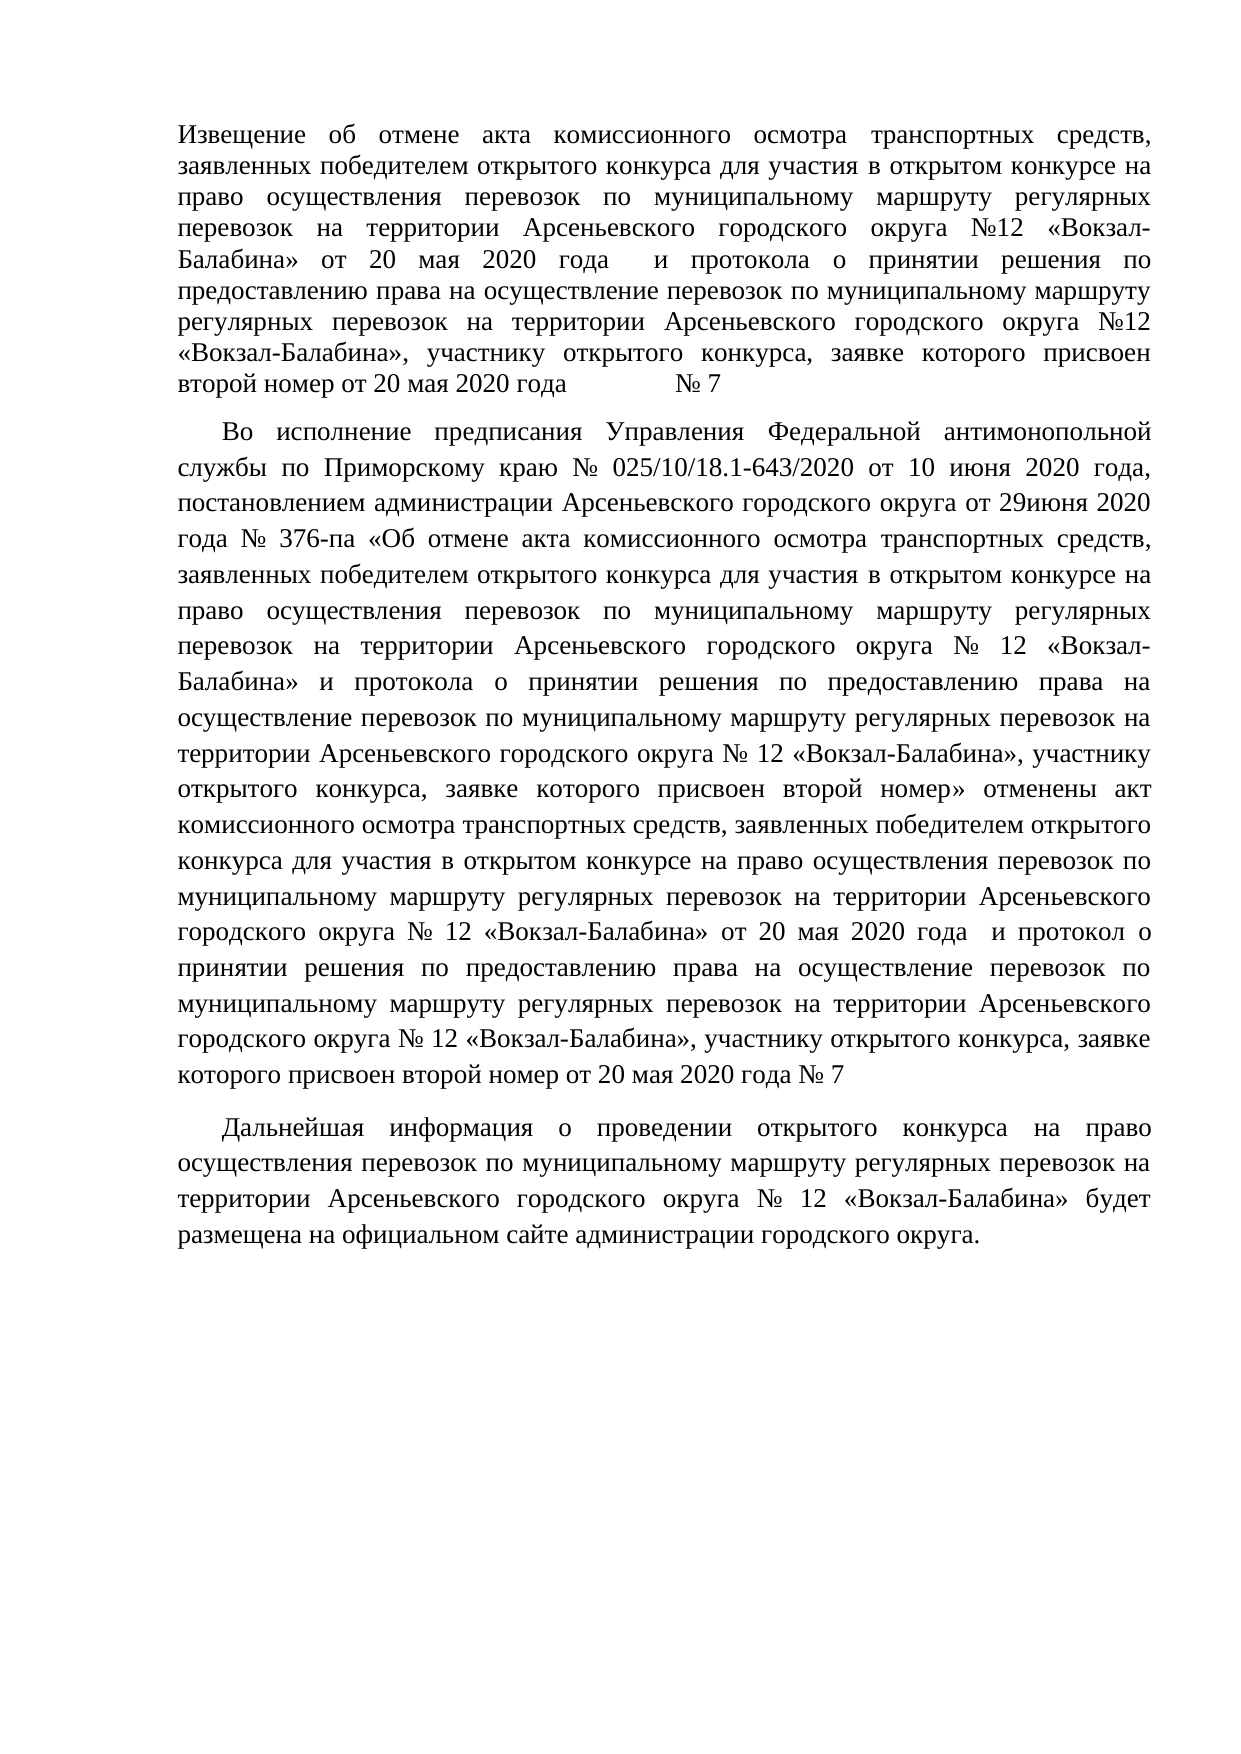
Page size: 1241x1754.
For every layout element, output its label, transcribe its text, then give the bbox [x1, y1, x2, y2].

text Дальнейшая информация о проведении открытого конкурса на право осуществления перевозок по муниципальному маршруту регулярных перевозок на территории Арсеньевского городского округа № 12 «Вокзал-Балабина» будет размещена на официальном сайте администрации городского округа. [177, 1111, 1152, 1249]
text Извещение об отмене акта комиссионного осмотра транспортных средств, заявленных победителем открытого конкурса для участия в открытом конкурсе на право осуществления перевозок по муниципальному маршруту регулярных перевозок на территории Арсеньевского городского округа №12 «Вокзал-Балабина» от 20 мая 2020 года и протокола о принятии решения по предоставлению права на осуществление перевозок по муниципальному маршруту регулярных перевозок на территории Арсеньевского городского округа №12 «Вокзал-Балабина», участнику открытого конкурса, заявке которого присвоен второй номер от 20 мая 2020 года № 7 [177, 118, 1152, 398]
text Во исполнение предписания Управления Федеральной антимонопольной службы по Приморскому краю № 025/10/18.1-643/2020 от 10 июня 2020 года, постановлением администрации Арсеньевского городского округа от 29июня 2020 года № 376-па «Об отмене акта комиссионного осмотра транспортных средств, заявленных победителем открытого конкурса для участия в открытом конкурсе на право осуществления перевозок по муниципальному маршруту регулярных перевозок на территории Арсеньевского городского округа № 12 «Вокзал-Балабина» и протокола о принятии решения по предоставлению права на осуществление перевозок по муниципальному маршруту регулярных перевозок на территории Арсеньевского городского округа № 12 «Вокзал-Балабина», участнику открытого конкурса, заявке которого присвоен второй номер» отменены акт комиссионного осмотра транспортных средств, заявленных победителем открытого конкурса для участия в открытом конкурсе на право осуществления перевозок по муниципальному маршруту регулярных перевозок на территории Арсеньевского городского округа № 12 «Вокзал-Балабина» от 20 мая 2020 года и протокол о принятии решения по предоставлению права на осуществление перевозок по муниципальному маршруту регулярных перевозок на территории Арсеньевского городского округа № 12 «Вокзал-Балабина», участнику открытого конкурса, заявке которого присвоен второй номер от 20 мая 2020 года № 7 [177, 415, 1152, 1089]
